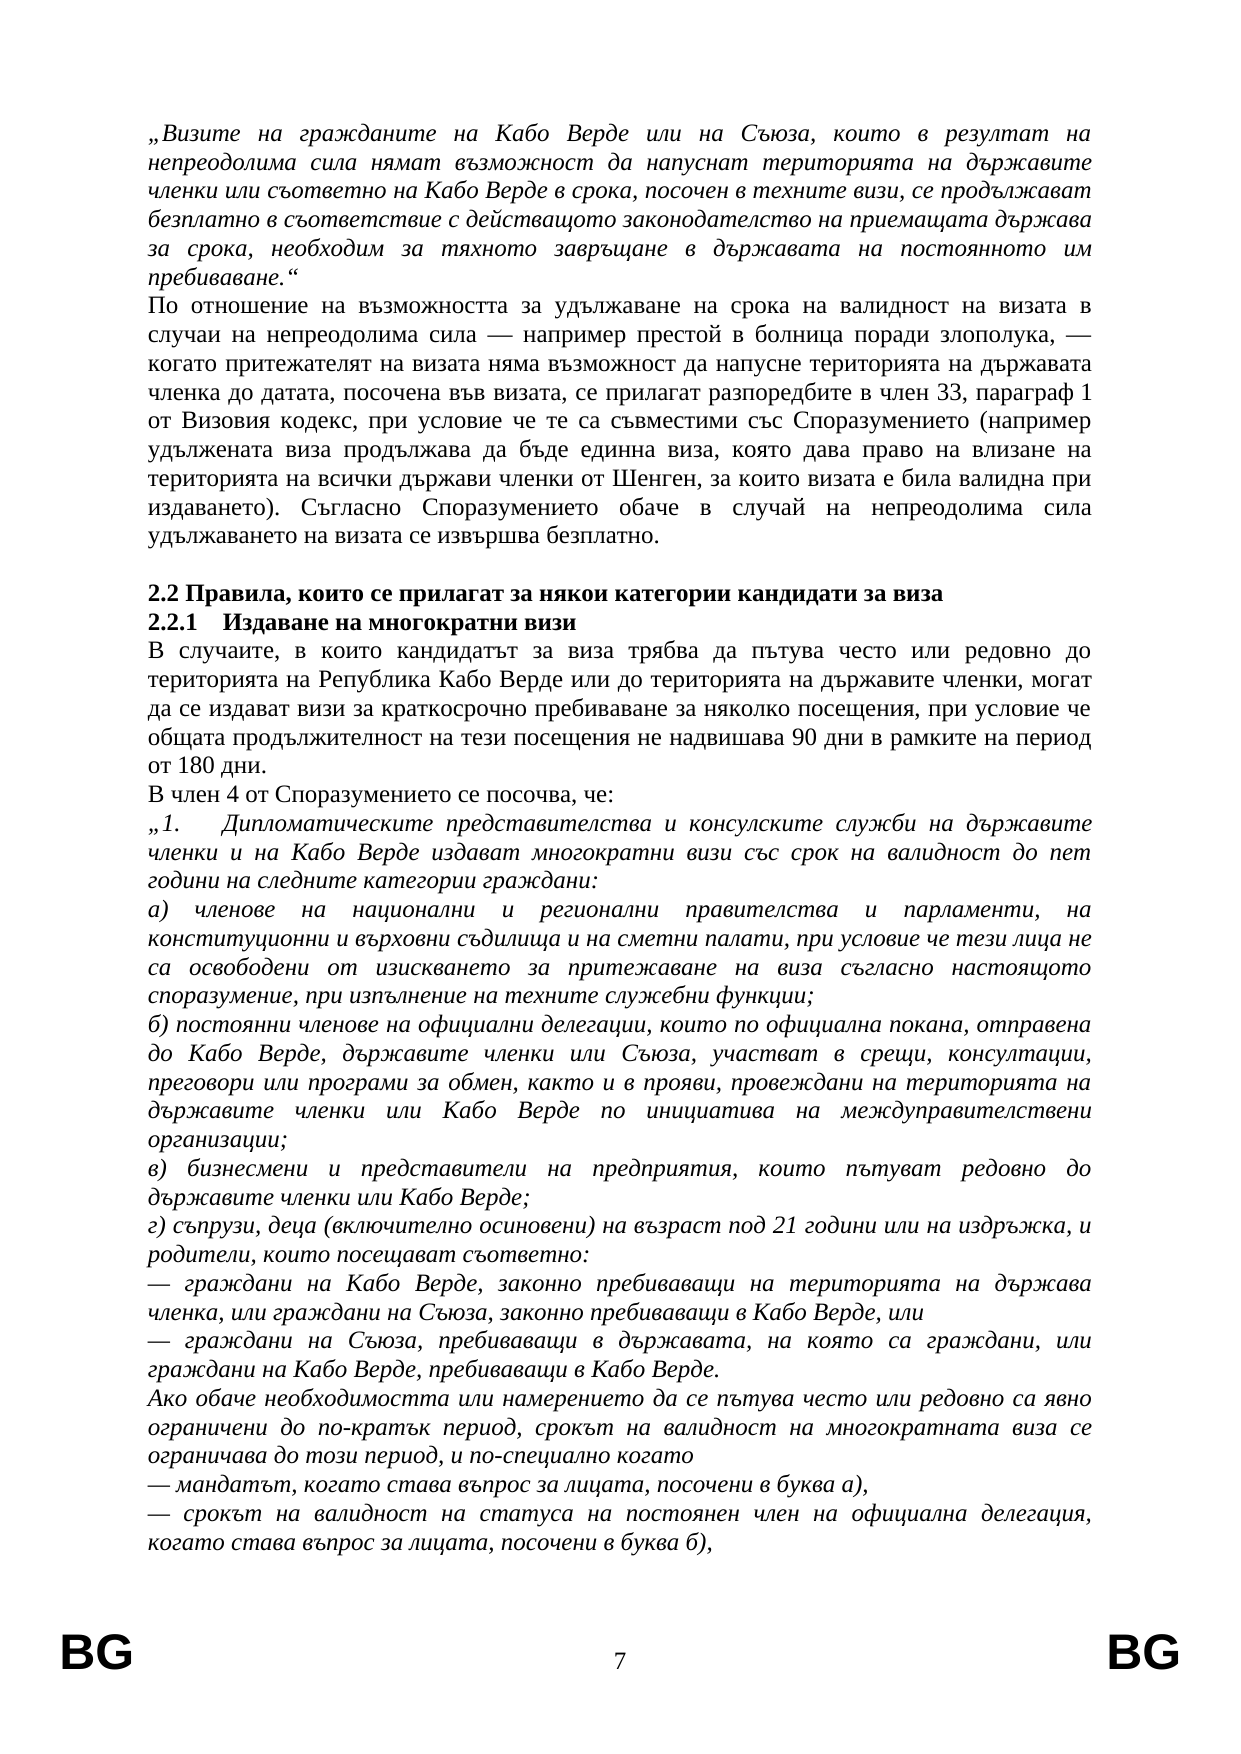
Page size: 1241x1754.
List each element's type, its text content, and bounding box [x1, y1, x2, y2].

text б) постоянни членове на официални делегации, които по официална покана, отправена до Кабо Верде, държавите членки или Съюза, участват в срещи, консултации, преговори или програми за обмен, както и в прояви, провеждани на територията на държавите членки или Кабо Верде по инициатива на междуправителствени организации; [148, 1009, 1093, 1153]
text — мандатът, когато става въпрос за лицата, посочени в буква а), [148, 1469, 1093, 1498]
text 2.2.1 Издаване на многократни визи [148, 607, 1093, 636]
text г) съпрузи, деца (включително осиновени) на възраст под 21 години или на издръжка, и родители, които посещават съответно: [148, 1211, 1093, 1268]
text „1. Дипломатическите представителства и консулските служби на държавите членки и на Кабо Верде издават многократни визи със срок на валидност до пет години на следните категории граждани: [148, 808, 1093, 894]
text В член 4 от Споразумението се посочва, че: [148, 779, 1093, 808]
text Ако обаче необходимостта или намерението да се пътува често или редовно са явно ограничени до по-кратък период, срокът на валидност на многократната виза се ограничава до този период, и по-специално когато [148, 1383, 1093, 1469]
text а) членове на национални и регионални правителства и парламенти, на конституционни и върховни съдилища и на сметни палати, при условие че тези лица не са освободени от изискването за притежаване на виза съгласно настоящото споразумение, при изпълнение на техните служебни функции; [148, 894, 1093, 1009]
text — граждани на Кабо Верде, законно пребиваващи на територията на държава членка, или граждани на Съюза, законно пребиваващи в Кабо Верде, или [148, 1268, 1093, 1326]
text 2.2 Правила, които се прилагат за някои категории кандидати за виза [148, 578, 1093, 607]
text В случаите, в които кандидатът за виза трябва да пътува често или редовно до територията на Република Кабо Верде или до територията на държавите членки, могат да се издават визи за краткосрочно пребиваване за няколко посещения, при условие че общата продължителност на тези посещения не надвишава 90 дни в рамките на период от 180 дни. [148, 636, 1093, 779]
text в) бизнесмени и представители на предприятия, които пътуват редовно до държавите членки или Кабо Верде; [148, 1153, 1093, 1211]
text „Визите на гражданите на Кабо Верде или на Съюза, които в резултат на непреодолима сила нямат възможност да напуснат територията на държавите членки или съответно на Кабо Верде в срока, посочен в техните визи, се продължават безплатно в съответствие с действащото законодателство на приемащата държава за срока, необходим за тяхното завръщане в държавата на постоянното им пребиваване.“ [148, 118, 1093, 291]
text По отношение на възможността за удължаване на срока на валидност на визата в случаи на непреодолима сила — например престой в болница поради злополука, — когато притежателят на визата няма възможност да напусне територията на държавата членка до датата, посочена във визата, се прилагат разпоредбите в член 33, параграф 1 от Визовия кодекс, при условие че те са съвместими със Споразумението (например удължената виза продължава да бъде единна виза, която дава право на влизане на територията на всички държави членки от Шенген, за които визата е била валидна при издаването). Съгласно Споразумението обаче в случай на непреодолима сила удължаването на визата се извършва безплатно. [148, 291, 1093, 549]
text — граждани на Съюза, пребиваващи в държавата, на която са граждани, или граждани на Кабо Верде, пребиваващи в Кабо Верде. [148, 1326, 1093, 1383]
text — срокът на валидност на статуса на постоянен член на официална делегация, когато става въпрос за лицата, посочени в буква б), [148, 1498, 1093, 1556]
